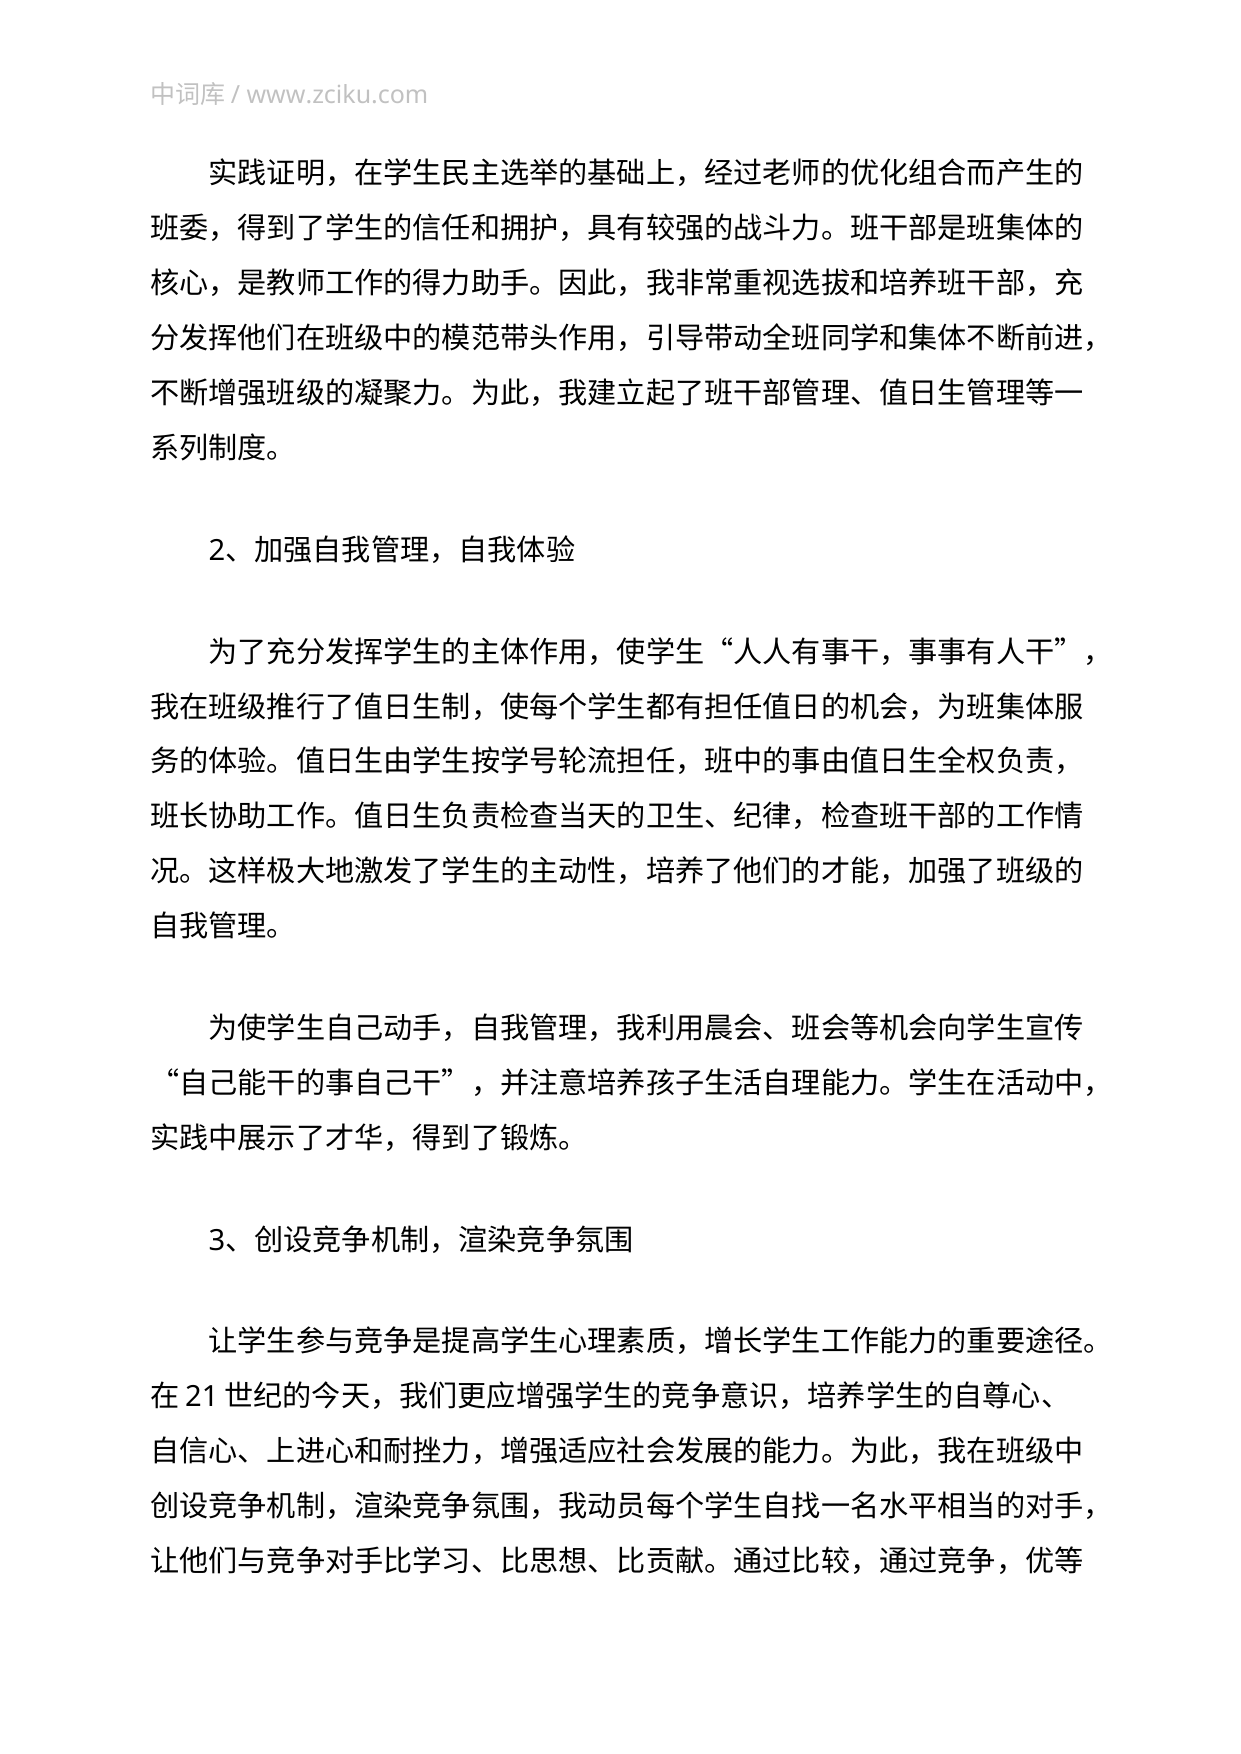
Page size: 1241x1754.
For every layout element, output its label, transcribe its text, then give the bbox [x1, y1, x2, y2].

text 2、加强自我管理，自我体验 [150, 526, 1090, 569]
text 3、创设竞争机制，渲染竞争氛围 [150, 1216, 1090, 1258]
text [150, 1318, 1090, 1580]
text 为使学生自己动手，自我管理，我利用晨会、班会等机会向学生宣传“自己能干的事自己干”，并注意培养孩子生活自理能力。学生在活动中，实践中展示了才华，得到了锻炼。 [150, 1004, 1090, 1157]
text 为了充分发挥学生的主体作用，使学生“人人有事干，事事有人干”，我在班级推行了值日生制，使每个学生都有担任值日的机会，为班集体服务的体验。值日生由学生按学号轮流担任，班中的事由值日生全权负责，班长协助工作。值日生负责检查当天的卫生、纪律，检查班干部的工作情况。这样极大地激发了学生的主动性，培养了他们的才能，加强了班级的自我管理。 [150, 628, 1090, 945]
text 实践证明，在学生民主选举的基础上，经过老师的优化组合而产生的班委，得到了学生的信任和拥护，具有较强的战斗力。班干部是班集体的核心，是教师工作的得力助手。因此，我非常重视选拔和培养班干部，充分发挥他们在班级中的模范带头作用，引导带动全班同学和集体不断前进，不断增强班级的凝聚力。为此，我建立起了班干部管理、值日生管理等一系列制度。 [150, 150, 1090, 467]
